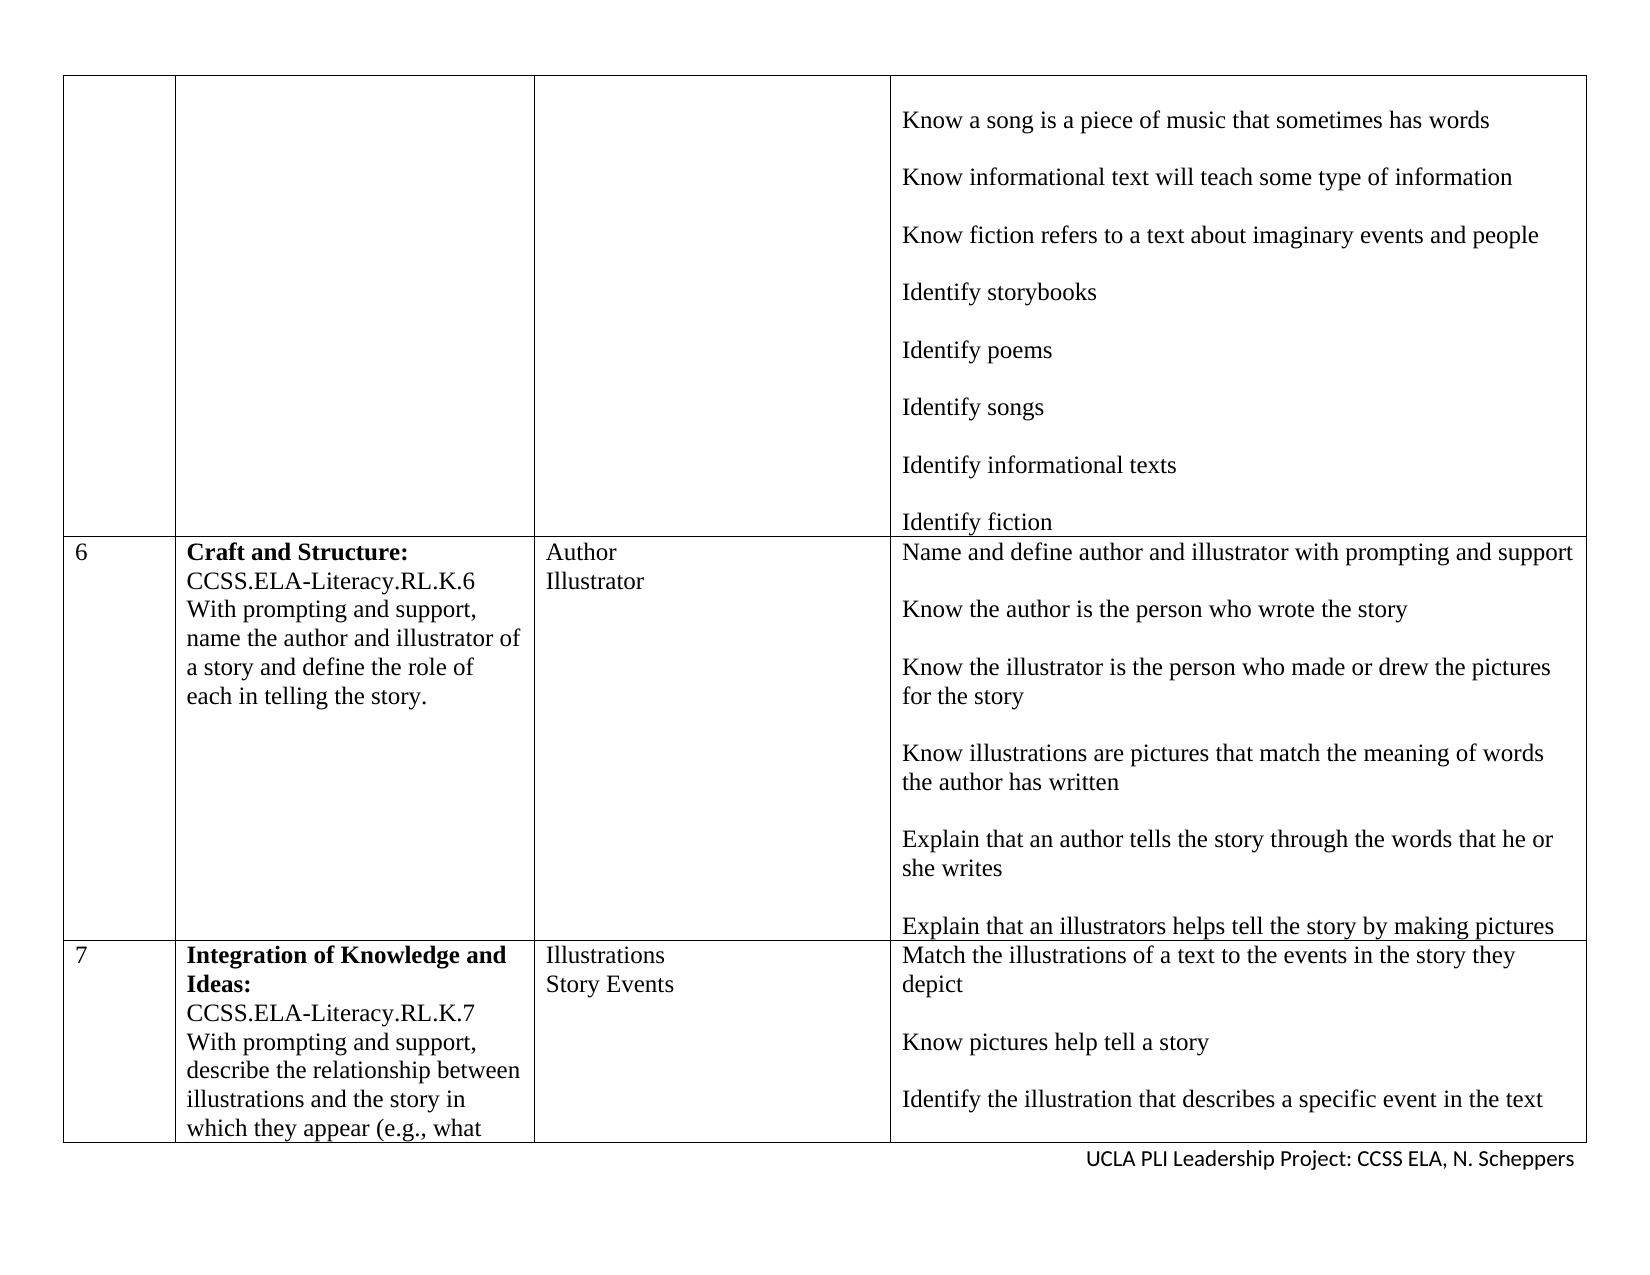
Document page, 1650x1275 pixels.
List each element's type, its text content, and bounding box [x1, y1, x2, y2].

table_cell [176, 941, 534, 1142]
table_cell Name and define author and illustrator with prompting and support Know the author is the person who wrote the story Know the illustrator is the person who made or drew the pictures for the story Know illustrations are pictures that match the meaning of words the author has written Explain that an author tells the story through the words that he or she writes Explain that an illustrators helps tell the story by making pictures [891, 537, 1586, 939]
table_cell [535, 941, 890, 1142]
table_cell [535, 76, 890, 536]
table_cell 7 [64, 941, 175, 1142]
table_cell 6 [64, 537, 175, 939]
table_cell Craft and Structure: CCSS.ELA-Literacy.RL.K.6 With prompting and support, name the author and illustrator of a story and define the role of each in telling the story. [176, 537, 534, 939]
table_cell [176, 76, 534, 536]
table_cell Author Illustrator [535, 537, 890, 939]
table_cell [891, 76, 1586, 536]
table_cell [891, 941, 1586, 1142]
table_cell 5 [64, 76, 175, 536]
